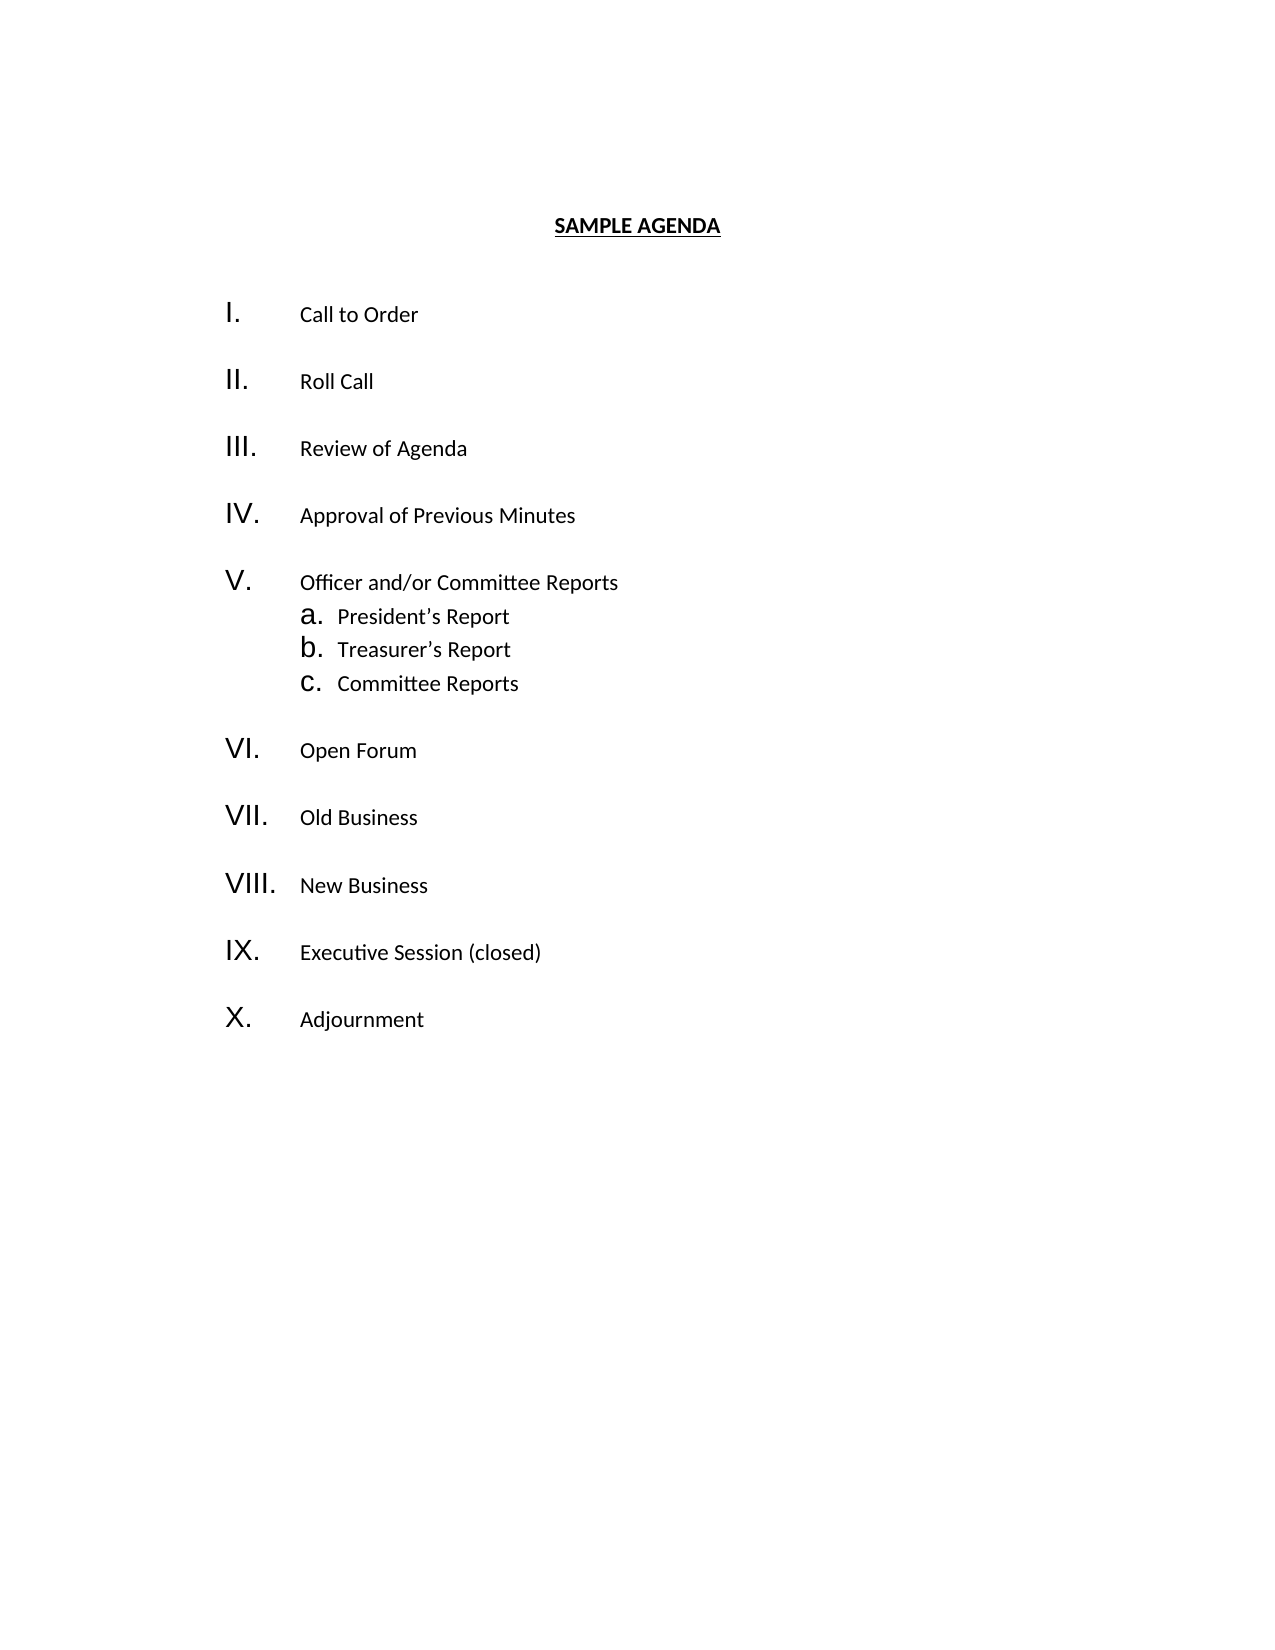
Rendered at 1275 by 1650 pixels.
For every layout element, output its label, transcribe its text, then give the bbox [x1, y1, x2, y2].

list Approval of Previous Minutes [225, 497, 1098, 530]
subtitle Roll Call [225, 363, 1098, 396]
list Adjournment [225, 1001, 1098, 1034]
list Committee Reports [300, 665, 1098, 698]
list Open Forum [225, 732, 1098, 766]
subtitle Call to Order [225, 296, 1098, 329]
list Officer and/or Committee Reports [225, 564, 1098, 598]
list Executive Session (closed) [225, 933, 1098, 967]
list President’s Report [300, 598, 1098, 631]
list Old Business [225, 799, 1098, 833]
subtitle SAMPLE AGENDA [306, 211, 969, 239]
list Treasurer’s Report [300, 631, 1098, 665]
list New Business [225, 866, 1098, 900]
list Review of Agenda [225, 430, 1098, 463]
